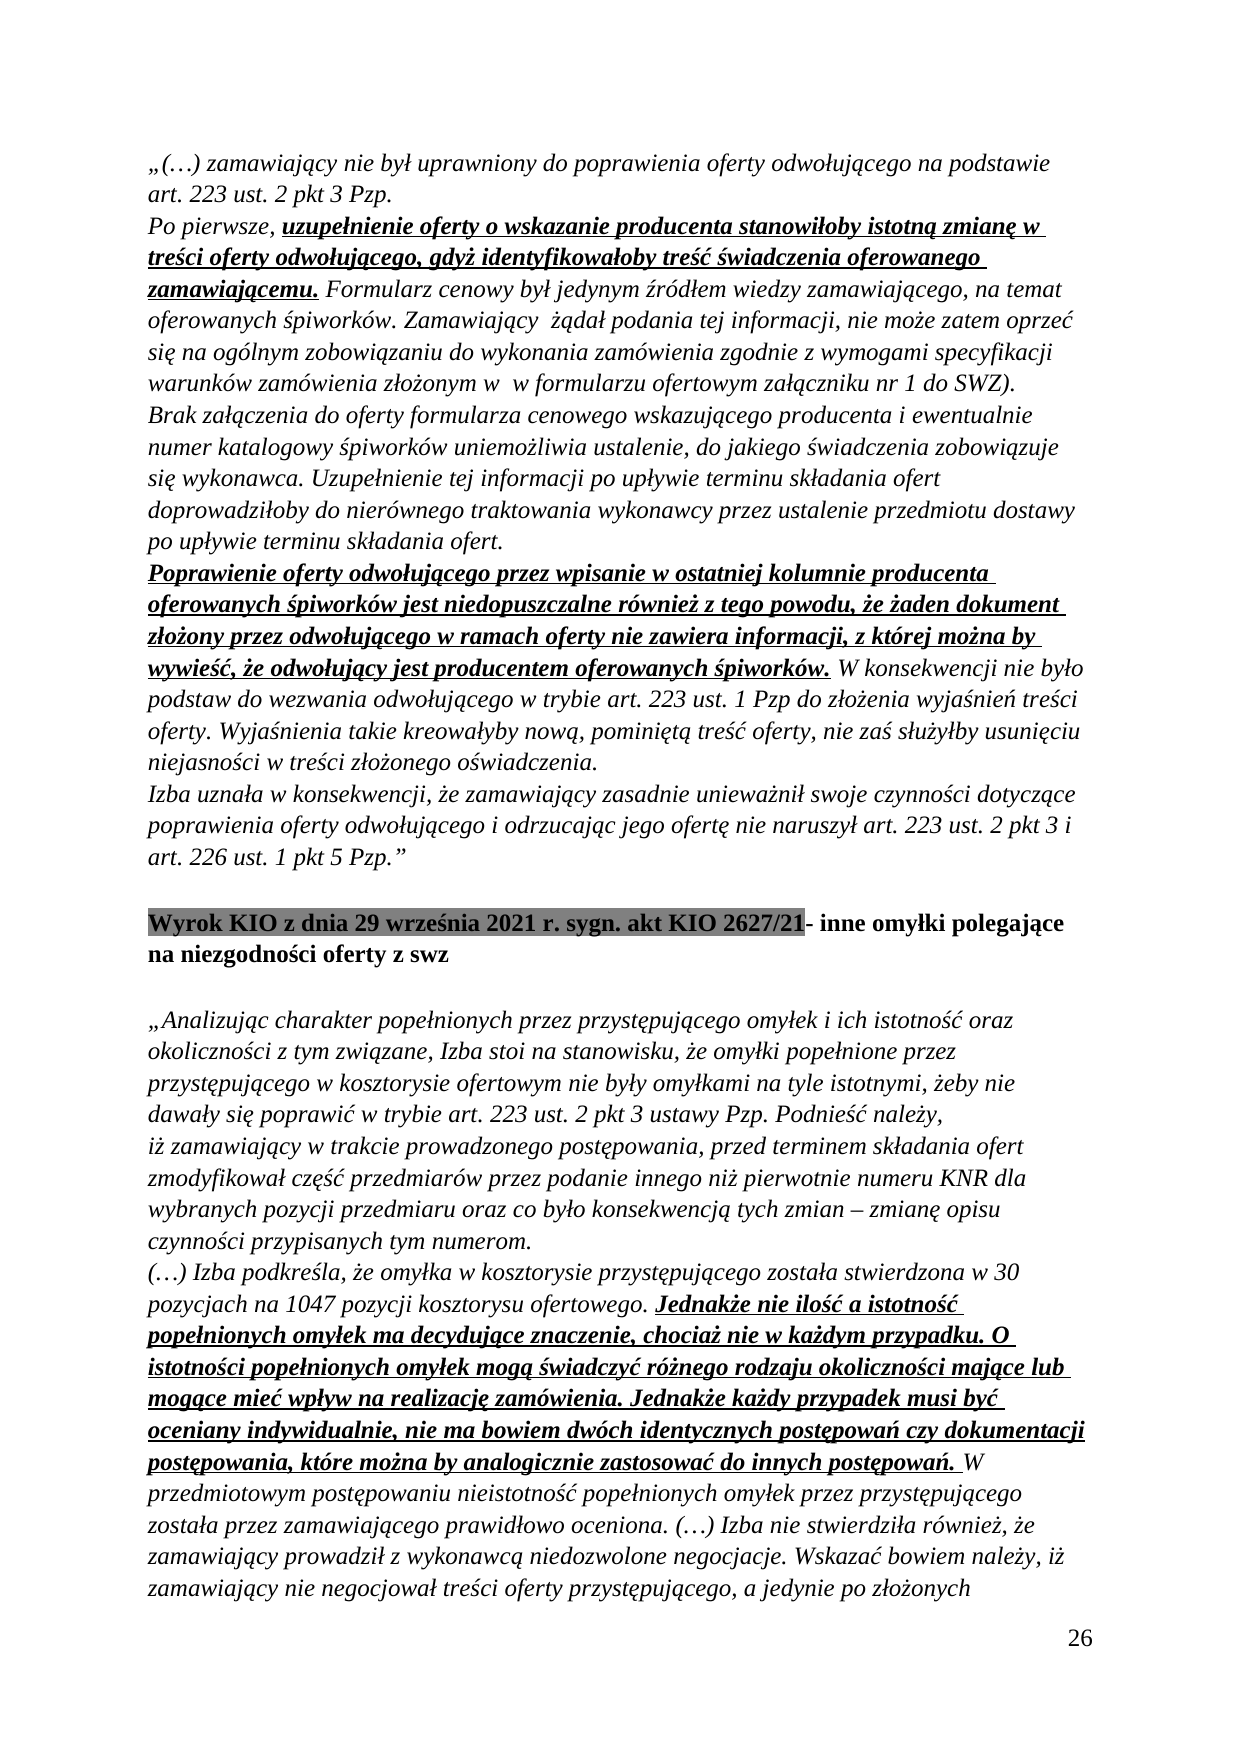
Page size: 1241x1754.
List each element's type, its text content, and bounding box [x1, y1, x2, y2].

text Poprawienie oferty odwołującego przez wpisanie w ostatniej kolumnie producenta oferowanych śpiworków jest niedopuszczalne również z tego powodu, że żaden dokument złożony przez odwołującego w ramach oferty nie zawiera informacji, z której można by wywieść, że odwołujący jest producentem oferowanych śpiworków. W konsekwencji nie było podstaw do wezwania odwołującego w trybie art. 223 ust. 1 Pzp do złożenia wyjaśnień treści oferty. Wyjaśnienia takie kreowałyby nową, pominiętą treść oferty, nie zaś służyłby usunięciu niejasności w treści złożonego oświadczenia. [148, 558, 1093, 776]
text Brak załączenia do oferty formularza cenowego wskazującego producenta i ewentualnie numer katalogowy śpiworków uniemożliwia ustalenie, do jakiego świadczenia zobowiązuje się wykonawca. Uzupełnienie tej informacji po upływie terminu składania ofert doprowadziłoby do nierównego traktowania wykonawcy przez ustalenie przedmiotu dostawy po upływie terminu składania ofert. [148, 400, 1093, 555]
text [148, 1257, 1093, 1602]
text Wyrok KIO z dnia 29 września 2021 r. sygn. akt KIO 2627/21- inne omyłki polegające na niezgodności oferty z swz [148, 908, 1093, 968]
text Izba uznała w konsekwencji, że zamawiający zasadnie unieważnił swoje czynności dotyczące poprawienia oferty odwołującego i odrzucając jego ofertę nie naruszył art. 223 ust. 2 pkt 3 i art. 226 ust. 1 pkt 5 Pzp.” [148, 779, 1093, 871]
text „Analizując charakter popełnionych przez przystępującego omyłek i ich istotność oraz okoliczności z tym związane, Izba stoi na stanowisku, że omyłki popełnione przez przystępującego w kosztorysie ofertowym nie były omyłkami na tyle istotnymi, żeby nie dawały się poprawić w trybie art. 223 ust. 2 pkt 3 ustawy Pzp. Podnieść należy, iż zamawiający w trakcie prowadzonego postępowania, przed terminem składania ofert zmodyfikował część przedmiarów przez podanie innego niż pierwotnie numeru KNR dla wybranych pozycji przedmiaru oraz co było konsekwencją tych zmian – zmianę opisu czynności przypisanych tym numerom. [148, 1005, 1093, 1254]
text „(…) zamawiający nie był uprawniony do poprawienia oferty odwołującego na podstawie art. 223 ust. 2 pkt 3 Pzp. [148, 148, 1093, 208]
text Po pierwsze, uzupełnienie oferty o wskazanie producenta stanowiłoby istotną zmianę w treści oferty odwołującego, gdyż identyfikowałoby treść świadczenia oferowanego zamawiającemu. Formularz cenowy był jedynym źródłem wiedzy zamawiającego, na temat oferowanych śpiworków. Zamawiający żądał podania tej informacji, nie może zatem oprzeć się na ogólnym zobowiązaniu do wykonania zamówienia zgodnie z wymogami specyfikacji warunków zamówienia złożonym w w formularzu ofertowym załączniku nr 1 do SWZ). [148, 211, 1093, 397]
